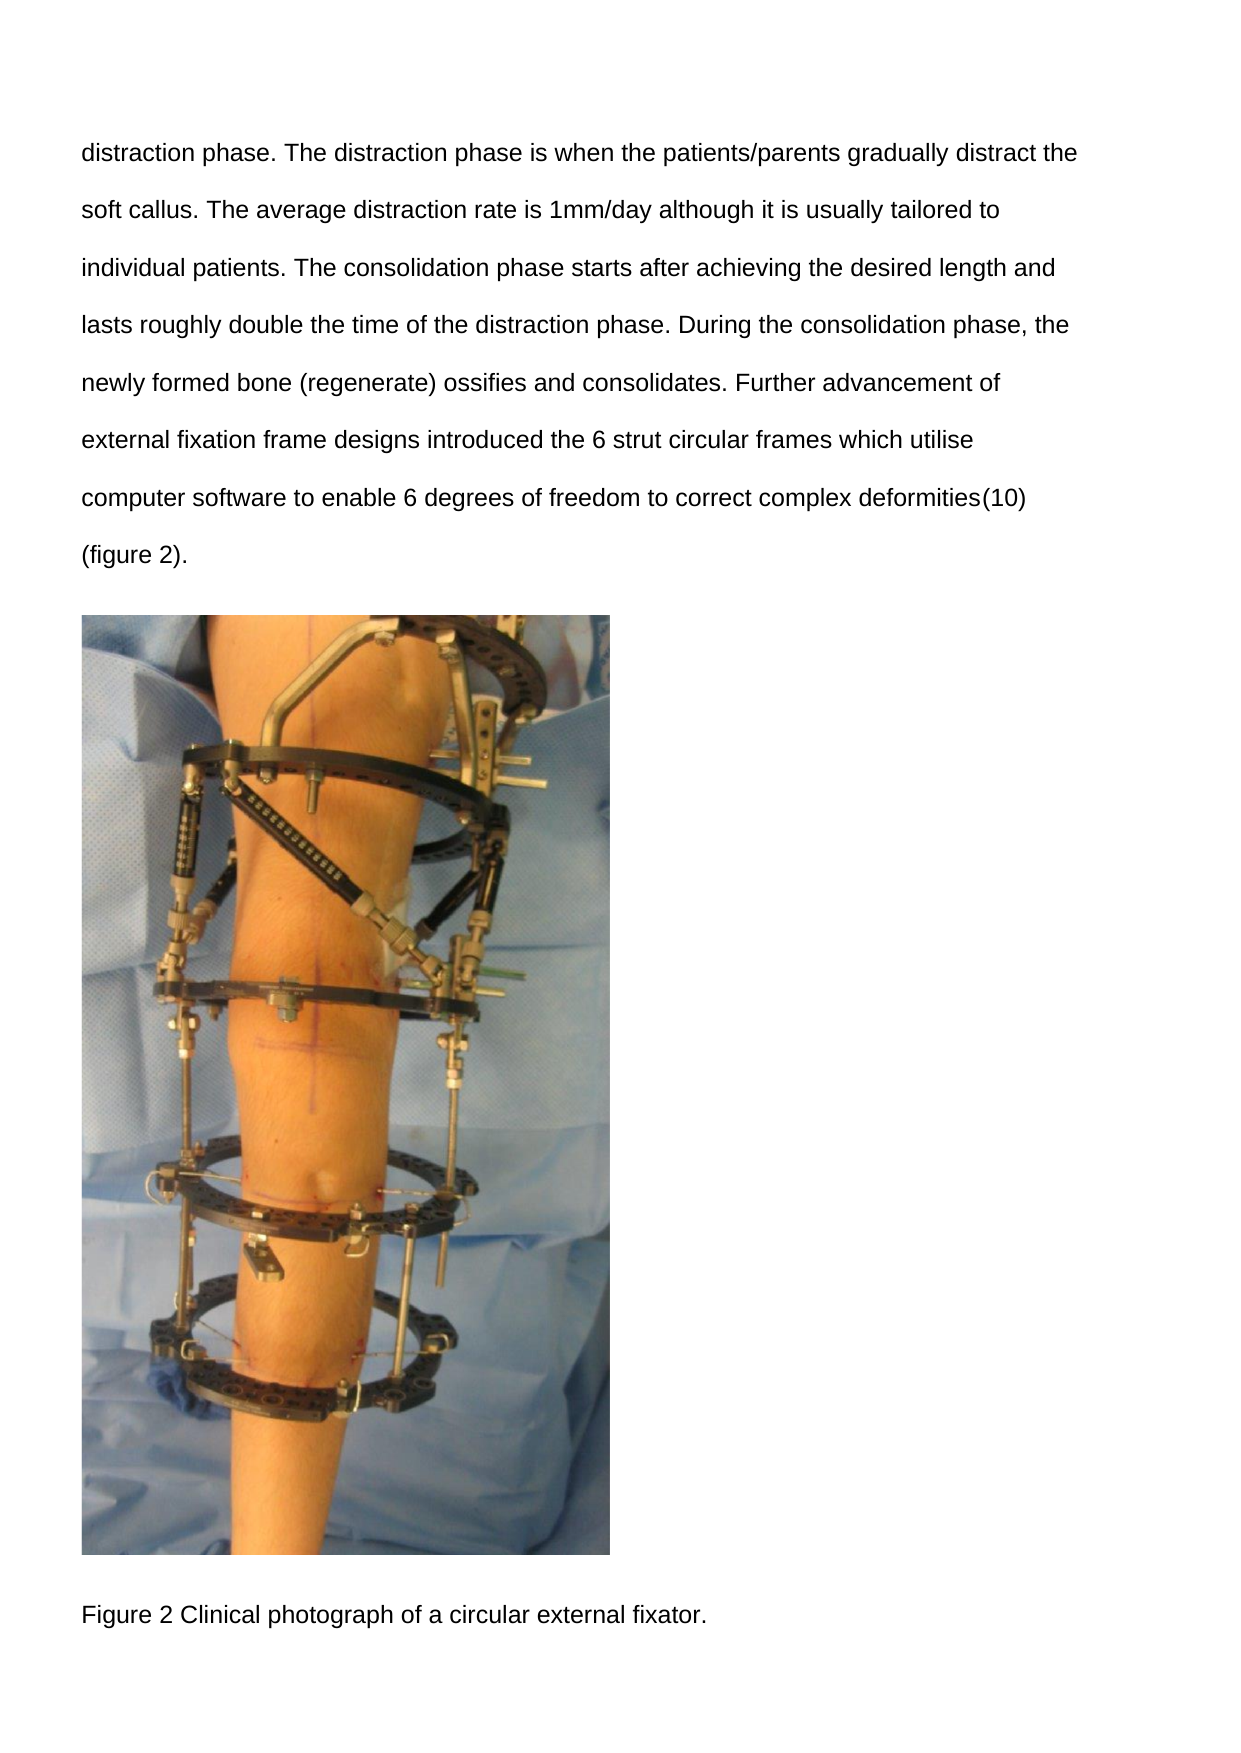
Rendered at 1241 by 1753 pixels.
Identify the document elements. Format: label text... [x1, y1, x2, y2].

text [81, 137, 1080, 569]
text Figure 2 Clinical photograph of a circular external fixator. [81, 1600, 1080, 1629]
picture [82, 616, 609, 1555]
